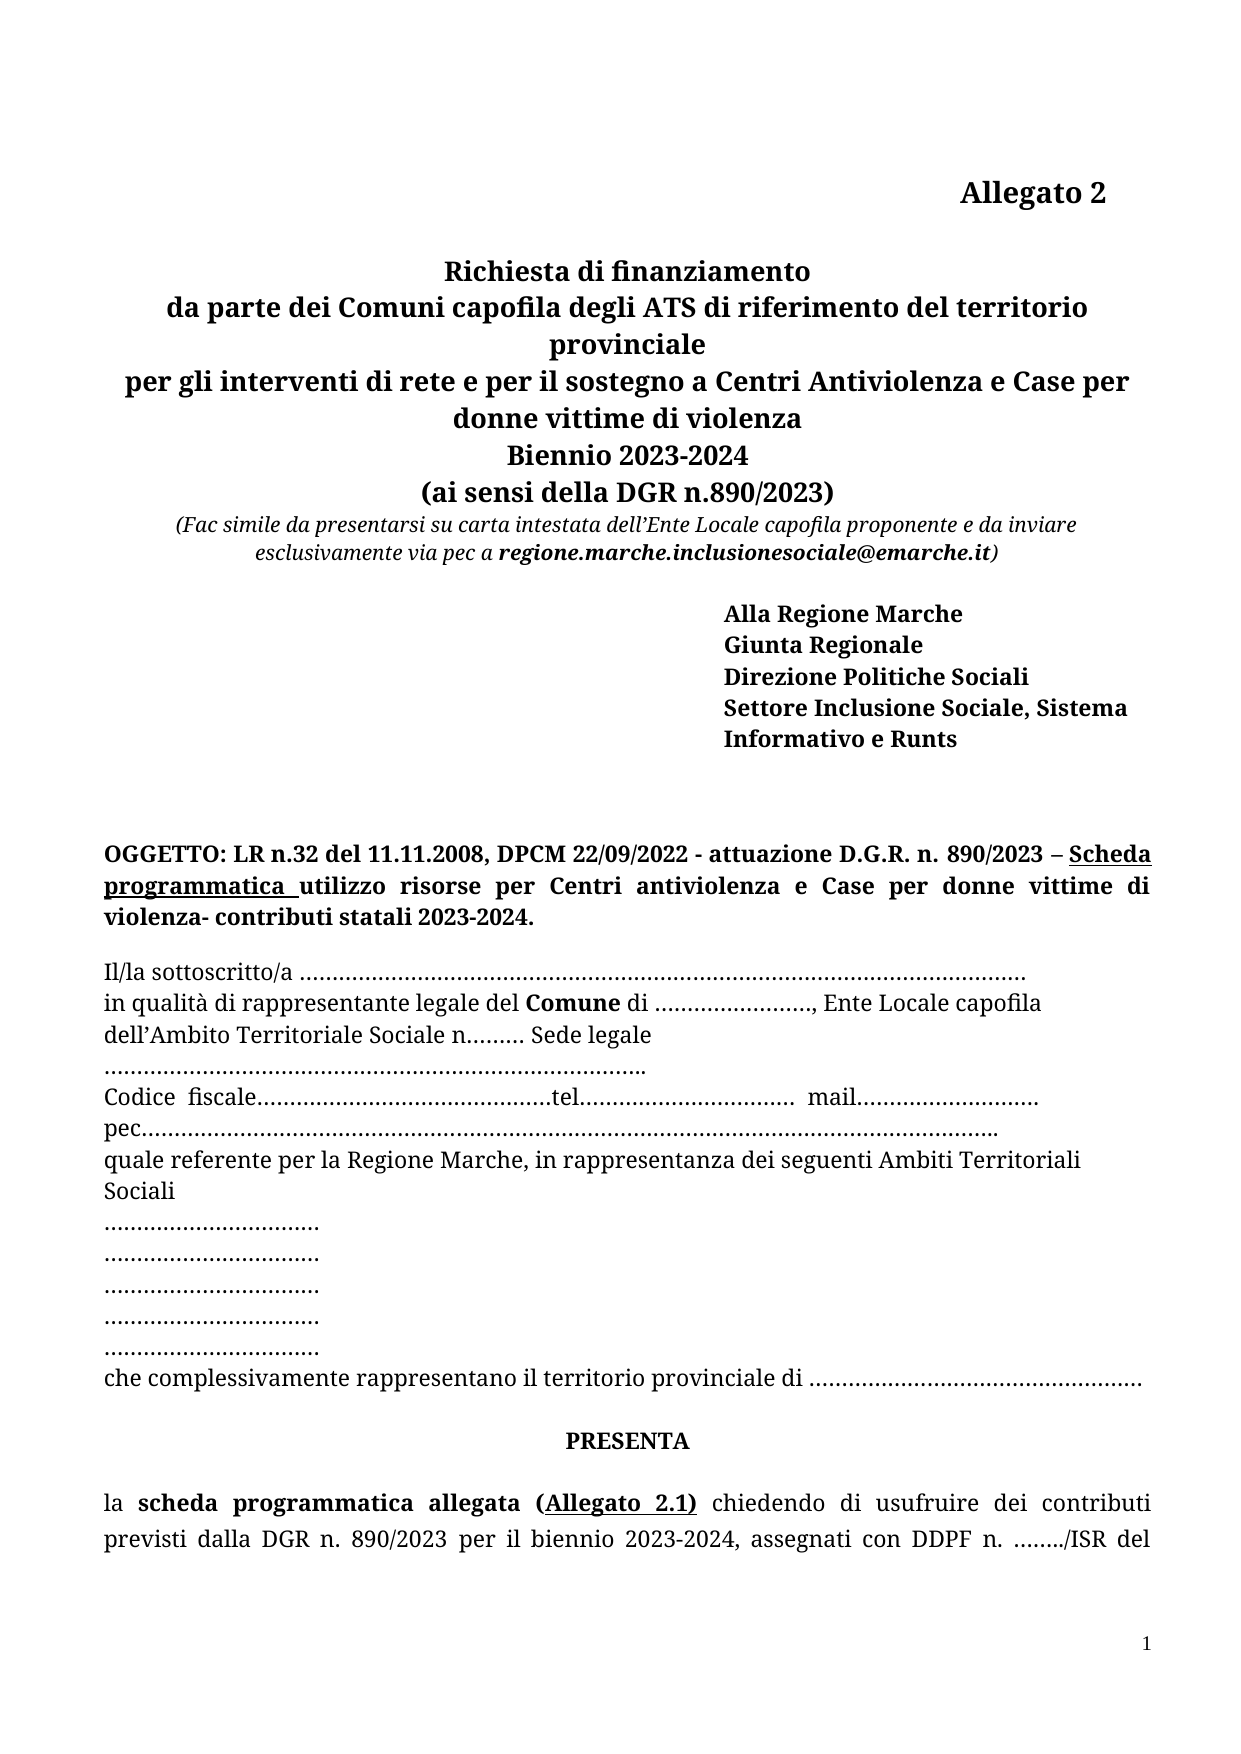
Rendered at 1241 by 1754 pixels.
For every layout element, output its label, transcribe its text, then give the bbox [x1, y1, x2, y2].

text Giunta Regionale [724, 629, 1152, 661]
text Settore Inclusione Sociale, Sistema Informativo e Runts [724, 692, 1152, 754]
text Allegato 2 [841, 173, 1152, 212]
text (Fac simile da presentarsi su carta intestata dell’Ente Locale capofila proponente e da inviare esclusivamente via pec a regione.marche.inclusionesociale@emarche.it) [103, 510, 1152, 567]
text da parte dei Comuni capofila degli ATS di riferimento del territorio provinciale [103, 289, 1152, 363]
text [103, 1487, 1152, 1556]
text Codice fiscale………………………………………tel…………………………… mail………………………. pec………………………………………………………………………………………………………………….. [103, 1081, 1152, 1144]
text Biennio 2023-2024 [103, 436, 1152, 473]
text per gli interventi di rete e per il sostegno a Centri Antiviolenza e Case per donne vittime di violenza [103, 363, 1152, 436]
text …………………………… [103, 1269, 1152, 1300]
text …………………………… [103, 1237, 1152, 1269]
text Direzione Politiche Sociali [724, 661, 1152, 692]
text (ai sensi della DGR n.890/2023) [103, 473, 1152, 510]
text quale referente per la Regione Marche, in rappresentanza dei seguenti Ambiti Territoriali Sociali [103, 1144, 1152, 1206]
text Richiesta di finanziamento [103, 252, 1152, 289]
text in qualità di rappresentante legale del Comune di ……………………, Ente Locale capofila dell’Ambito Territoriale Sociale n……… Sede legale ……………………………………………………………………….. [103, 987, 1152, 1081]
text …………………………… [103, 1331, 1152, 1362]
text OGGETTO: LR n.32 del 11.11.2008, DPCM 22/09/2022 - attuazione D.G.R. n. 890/2023 – Scheda programmatica utilizzo risorse per Centri antiviolenza e Case per donne vittime di violenza- contributi statali 2023-2024. [103, 838, 1152, 932]
text …………………………… [103, 1300, 1152, 1331]
text che complessivamente rappresentano il territorio provinciale di …………………………………………… [103, 1362, 1152, 1394]
text Il/la sottoscritto/a ………………………………………………………………………………………………… [103, 956, 1152, 987]
text PRESENTA [103, 1425, 1152, 1456]
text …………………………… [103, 1206, 1152, 1237]
text Alla Regione Marche [724, 598, 1152, 629]
